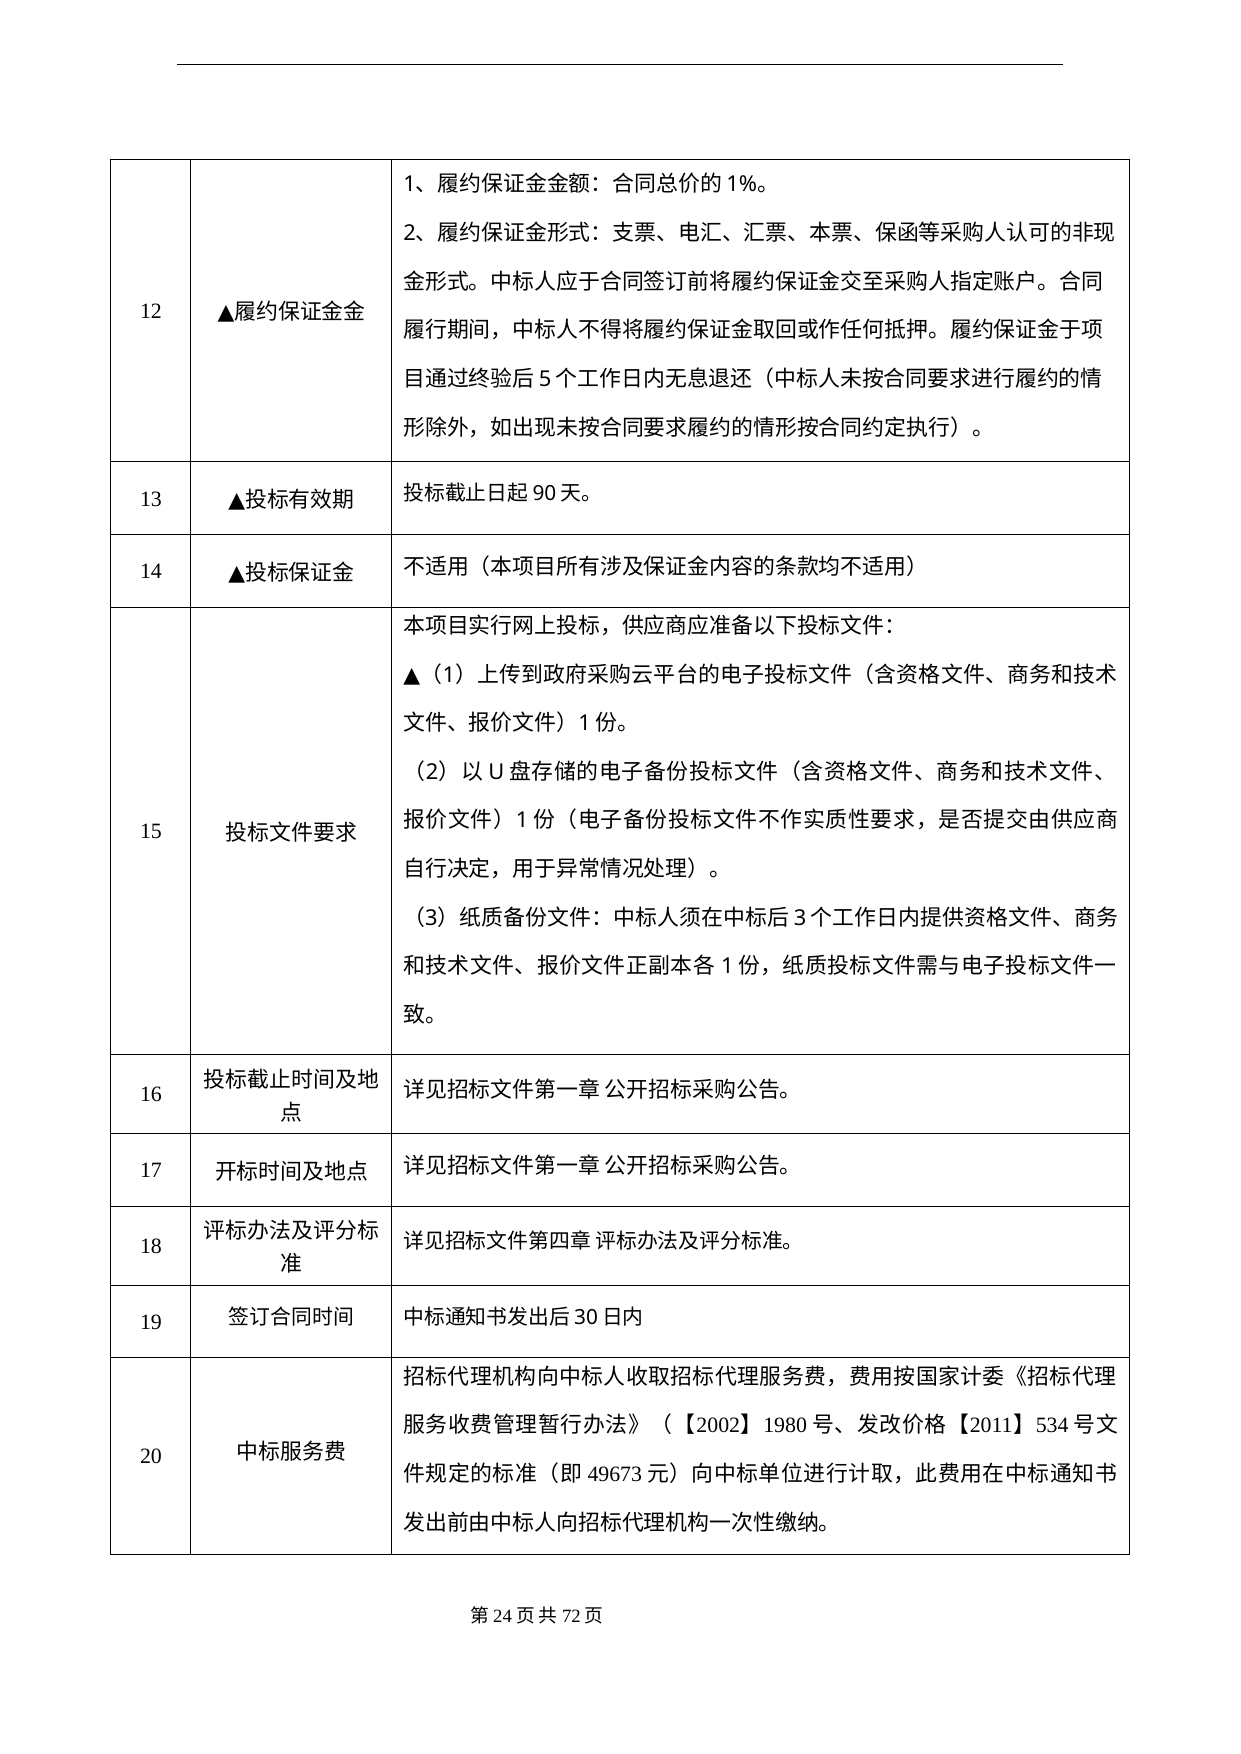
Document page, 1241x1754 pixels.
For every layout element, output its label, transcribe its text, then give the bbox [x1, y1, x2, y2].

table_cell ▲投标有效期 [191, 462, 391, 534]
table_cell 开标时间及地点 [191, 1134, 391, 1206]
table_cell ▲投标保证金 [191, 535, 391, 607]
table_cell 17 [111, 1134, 190, 1206]
table_cell 签订合同时间 [191, 1286, 391, 1357]
table_cell 中标服务费 [191, 1358, 391, 1554]
table_cell 不适用（本项目所有涉及保证金内容的条款均不适用） [392, 535, 1129, 607]
table_cell 18 [111, 1207, 190, 1284]
table_cell 20 [111, 1358, 190, 1554]
table_cell ▲履约保证金金 [191, 160, 391, 461]
table_cell 1、履约保证金金额：合同总价的1%。 2、履约保证金形式：支票、电汇、汇票、本票、保函等采购人认可的非现金形式。中标人应于合同签订前将履约保证金交至采购人指定账户。合同履行期间，中标人不得将履约保证金取回或作任何抵押。履约保证金于项目通过终验后5个工作日内无息退还（中标人未按合同要求进行履约的情形除外，如出现未按合同要求履约的情形按合同约定执行）。 [392, 160, 1129, 461]
table_cell 15 [111, 608, 190, 1054]
table_cell 中标通知书发出后30日内 [392, 1286, 1129, 1357]
table_cell 详见招标文件第四章 评标办法及评分标准。 [392, 1207, 1129, 1284]
table_cell 投标文件要求 [191, 608, 391, 1054]
table_cell 19 [111, 1286, 190, 1357]
table_cell 13 [111, 462, 190, 534]
table_cell 投标截止日起90天。 [392, 462, 1129, 534]
table_cell 14 [111, 535, 190, 607]
table_cell 详见招标文件第一章 公开招标采购公告。 [392, 1134, 1129, 1206]
table_cell 评标办法及评分标准 [191, 1207, 391, 1284]
table_cell 本项目实行网上投标，供应商应准备以下投标文件： ▲（1）上传到政府采购云平台的电子投标文件（含资格文件、商务和技术文件、报价文件）1份。 （2）以U盘存储的电子备份投标文件（含资格文件、商务和技术文件、报价文件）1份（电子备份投标文件不作实质性要求，是否提交由供应商自行决定，用于异常情况处理）。 （3）纸质备份文件：中标人须在中标后3个工作日内提供资格文件、商务和技术文件、报价文件正副本各1份，纸质投标文件需与电子投标文件一致。 [392, 608, 1129, 1054]
table_cell 投标截止时间及地点 [191, 1055, 391, 1133]
table_cell 招标代理机构向中标人收取招标代理服务费，费用按国家计委《招标代理服务收费管理暂行办法》（【2002】1980号、发改价格【2011】534号文件规定的标准（即49673元）向中标单位进行计取，此费用在中标通知书发出前由中标人向招标代理机构一次性缴纳。 [392, 1358, 1129, 1554]
table_cell 12 [111, 160, 190, 461]
table_cell 详见招标文件第一章 公开招标采购公告。 [392, 1055, 1129, 1133]
table_cell 16 [111, 1055, 190, 1133]
